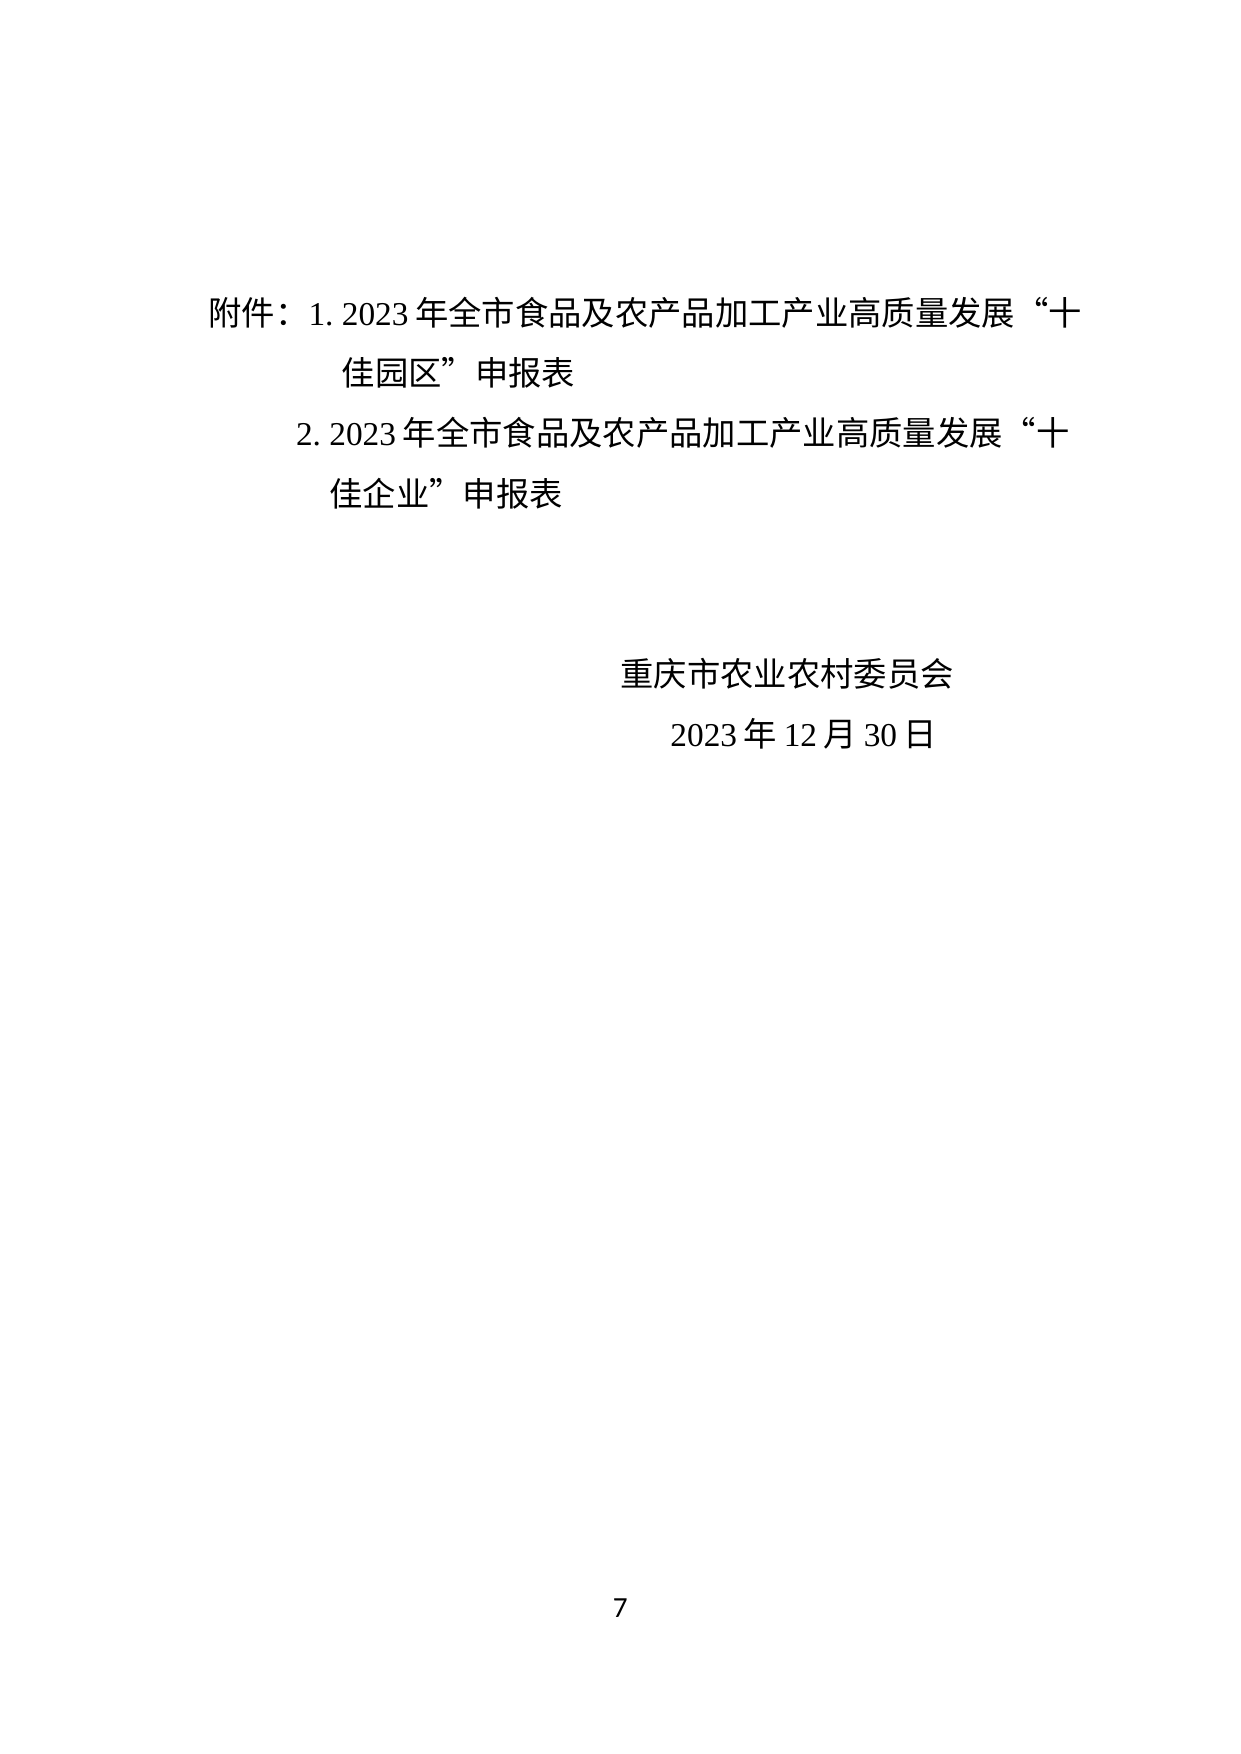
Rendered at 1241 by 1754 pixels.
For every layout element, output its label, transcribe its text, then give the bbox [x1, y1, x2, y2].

text 重庆市农业农村委员会 [153, 642, 1087, 702]
text 2. 2023年全市食品及农产品加工产业高质量发展“十佳企业”申报表 [296, 401, 1087, 522]
text 附件：1. 2023年全市食品及农产品加工产业高质量发展“十佳园区”申报表 [208, 281, 1087, 401]
text 2023年12月30日 [153, 702, 1087, 762]
